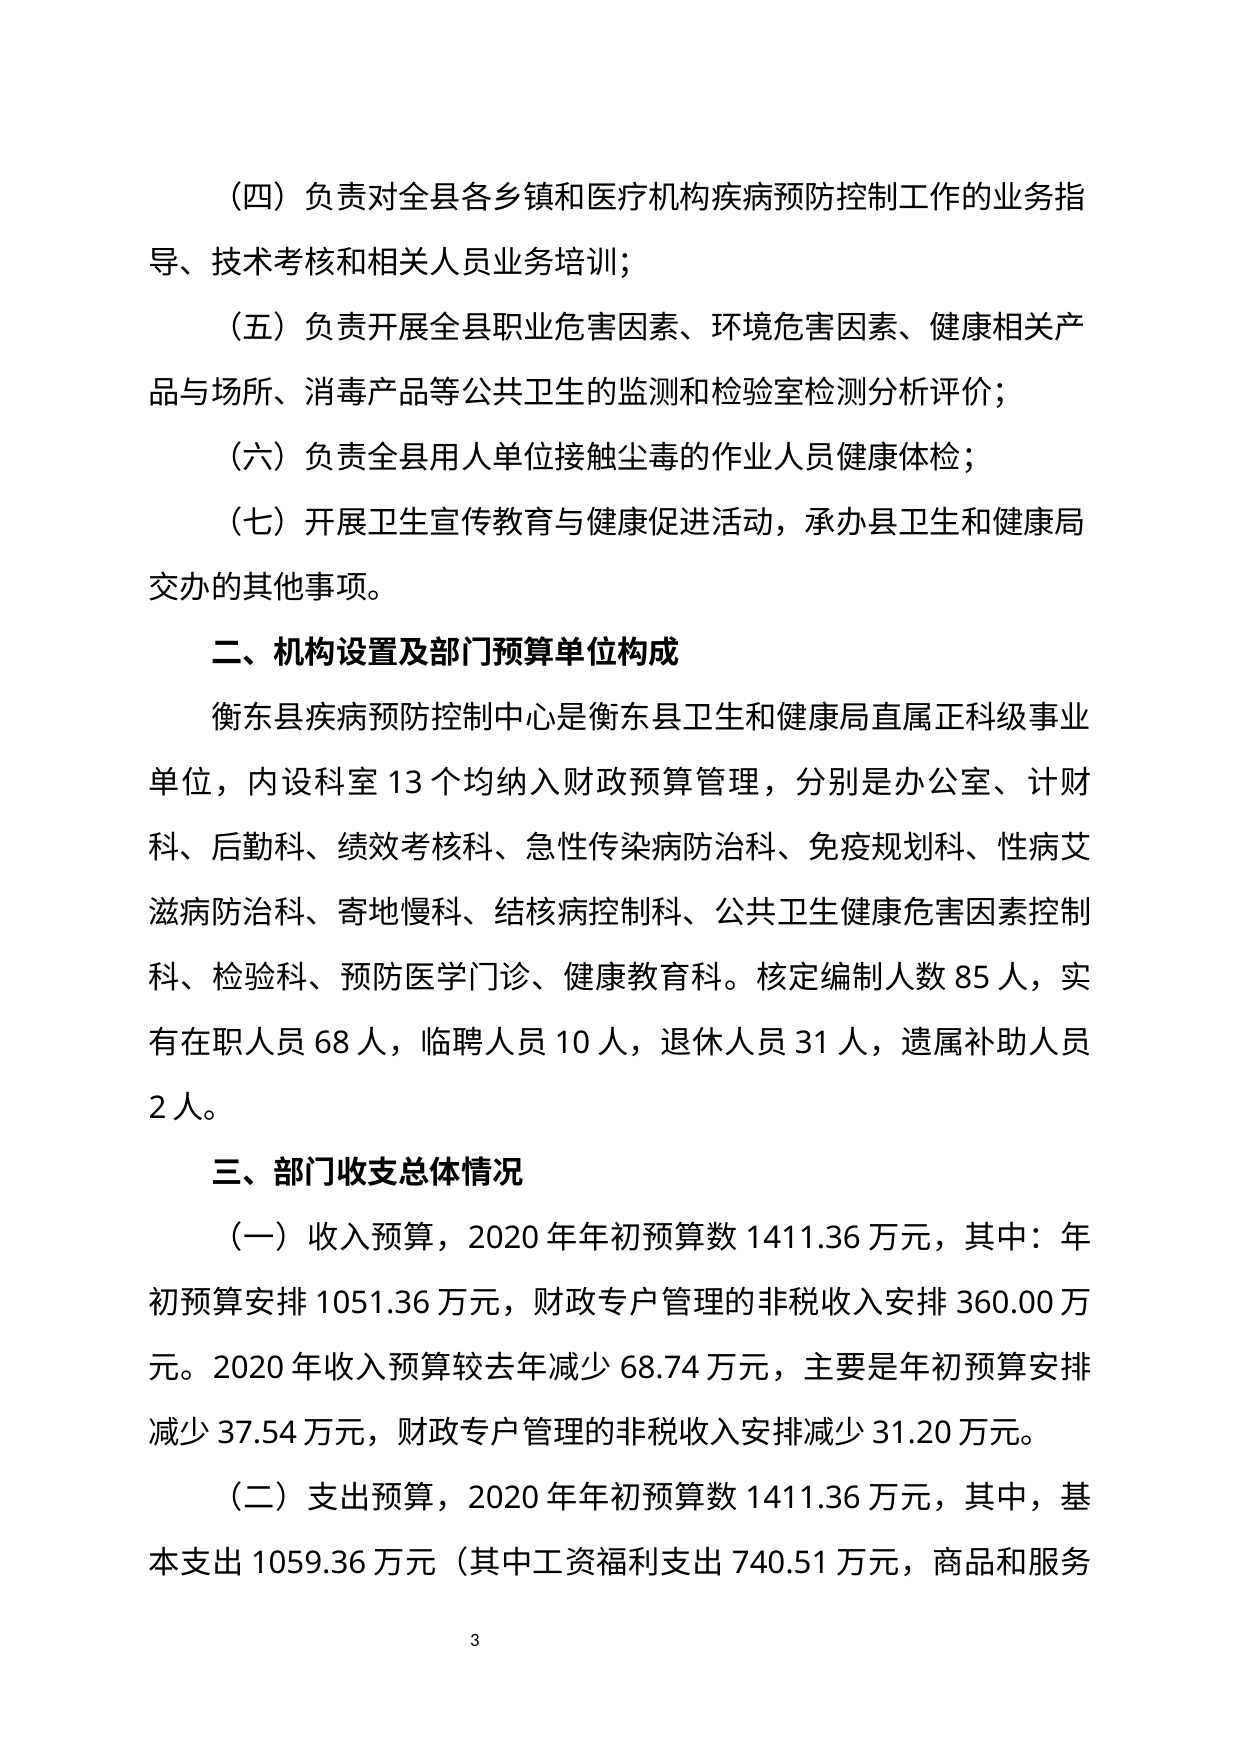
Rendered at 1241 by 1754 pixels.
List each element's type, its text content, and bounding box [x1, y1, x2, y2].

text 三、部门收支总体情况 [148, 1137, 1092, 1202]
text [148, 1462, 1092, 1592]
list 二、机构设置及部门预算单位构成 [148, 617, 1092, 682]
text 衡东县疾病预防控制中心是衡东县卫生和健康局直属正科级事业单位，内设科室13个均纳入财政预算管理，分别是办公室、计财科、后勤科、绩效考核科、急性传染病防治科、免疫规划科、性病艾滋病防治科、寄地慢科、结核病控制科、公共卫生健康危害因素控制科、检验科、预防医学门诊、健康教育科。核定编制人数85人，实有在职人员68人，临聘人员10人，退休人员31人，遗属补助人员2人。 [148, 682, 1092, 1137]
list （七）开展卫生宣传教育与健康促进活动，承办县卫生和健康局交办的其他事项。 [148, 487, 1092, 617]
list （五）负责开展全县职业危害因素、环境危害因素、健康相关产品与场所、消毒产品等公共卫生的监测和检验室检测分析评价； [148, 292, 1092, 422]
text （一）收入预算，2020年年初预算数1411.36万元，其中：年初预算安排1051.36万元，财政专户管理的非税收入安排360.00万元。2020年收入预算较去年减少68.74万元，主要是年初预算安排减少37.54万元，财政专户管理的非税收入安排减少31.20万元。 [148, 1202, 1092, 1462]
list （四）负责对全县各乡镇和医疗机构疾病预防控制工作的业务指导、技术考核和相关人员业务培训； [148, 162, 1092, 292]
list （六）负责全县用人单位接触尘毒的作业人员健康体检； [148, 422, 1092, 487]
